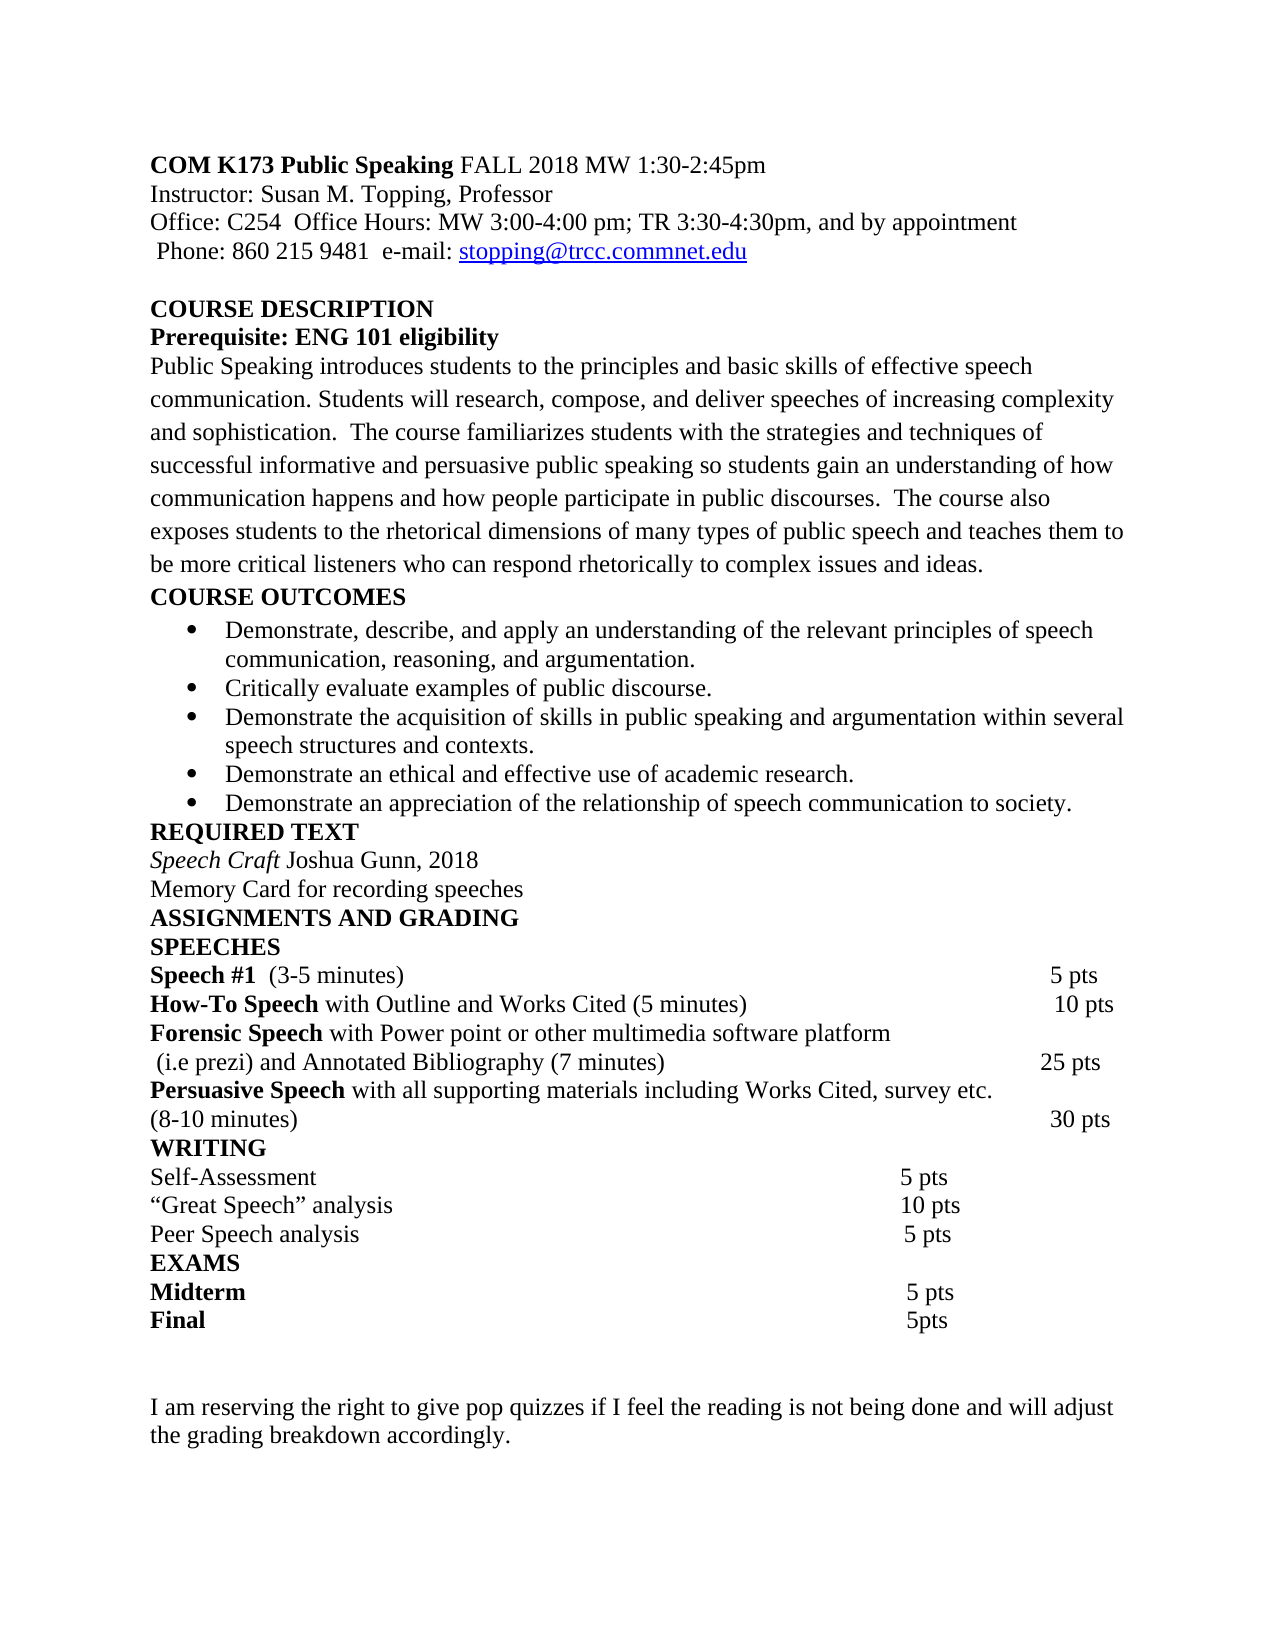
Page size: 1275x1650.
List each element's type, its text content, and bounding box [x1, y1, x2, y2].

list Demonstrate, describe, and apply an understanding of the relevant principles of speech communication, reasoning, and argumentation. [187, 615, 1125, 673]
text WRITING [150, 1133, 1125, 1162]
text Public Speaking introduces students to the principles and basic skills of effective speech communication. Students will research, compose, and deliver speeches of increasing complexity and sophistication. The course familiarizes students with the strategies and techniques of successful informative and persuasive public speaking so students gain an understanding of how communication happens and how people participate in public discourses. The course also exposes students to the rhetorical dimensions of many types of public speech and teaches them to be more critical listeners who can respond rhetorically to complex issues and ideas. [150, 351, 1125, 578]
text COM K173 Public Speaking FALL 2018 MW 1:30-2:45pm [150, 150, 1125, 179]
text Persuasive Speech with all supporting materials including Works Cited, survey etc. [150, 1075, 1125, 1104]
text Prerequisite: ENG 101 eligibility [150, 322, 1125, 351]
text COURSE OUTCOMES [150, 582, 1125, 611]
text How-To Speech with Outline and Works Cited (5 minutes) 10 pts [150, 989, 1125, 1018]
text (i.e prezi) and Annotated Bibliography (7 minutes) 25 pts [150, 1047, 1125, 1075]
list Demonstrate an appreciation of the relationship of speech communication to society. [187, 788, 1125, 817]
list Demonstrate the acquisition of skills in public speaking and argumentation within several speech structures and contexts. [187, 702, 1125, 759]
text Phone: 860 215 9481 e-mail: stopping@trcc.commnet.edu [150, 236, 1125, 265]
text Instructor: Susan M. Topping, Professor [150, 179, 1125, 207]
text ASSIGNMENTS AND GRADING [150, 903, 1125, 932]
text “Great Speech” analysis 10 pts [150, 1190, 1125, 1219]
text Self-Assessment 5 pts [150, 1162, 1125, 1190]
text Peer Speech analysis 5 pts [150, 1219, 1125, 1248]
list Demonstrate an ethical and effective use of academic research. [187, 759, 1125, 788]
text Midterm 5 pts [150, 1277, 1125, 1305]
text Speech Craft Joshua Gunn, 2018 [150, 845, 1125, 874]
text I am reserving the right to give pop quizzes if I feel the reading is not being done and will adjust the grading breakdown accordingly. [150, 1392, 1125, 1449]
text Office: C254 Office Hours: MW 3:00-4:00 pm; TR 3:30-4:30pm, and by appointment [150, 207, 1125, 236]
text Final 5pts [150, 1305, 1125, 1334]
text Speech #1 (3-5 minutes) 5 pts [150, 960, 1125, 989]
text (8-10 minutes) 30 pts [150, 1104, 1125, 1133]
text COURSE DESCRIPTION [150, 294, 1125, 322]
text Memory Card for recording speeches [150, 874, 1125, 903]
text REQUIRED TEXT [150, 817, 1125, 845]
list Critically evaluate examples of public discourse. [187, 673, 1125, 702]
text Forensic Speech with Power point or other multimedia software platform [150, 1018, 1125, 1047]
text EXAMS [150, 1248, 1125, 1277]
text SPEECHES [150, 932, 1125, 960]
